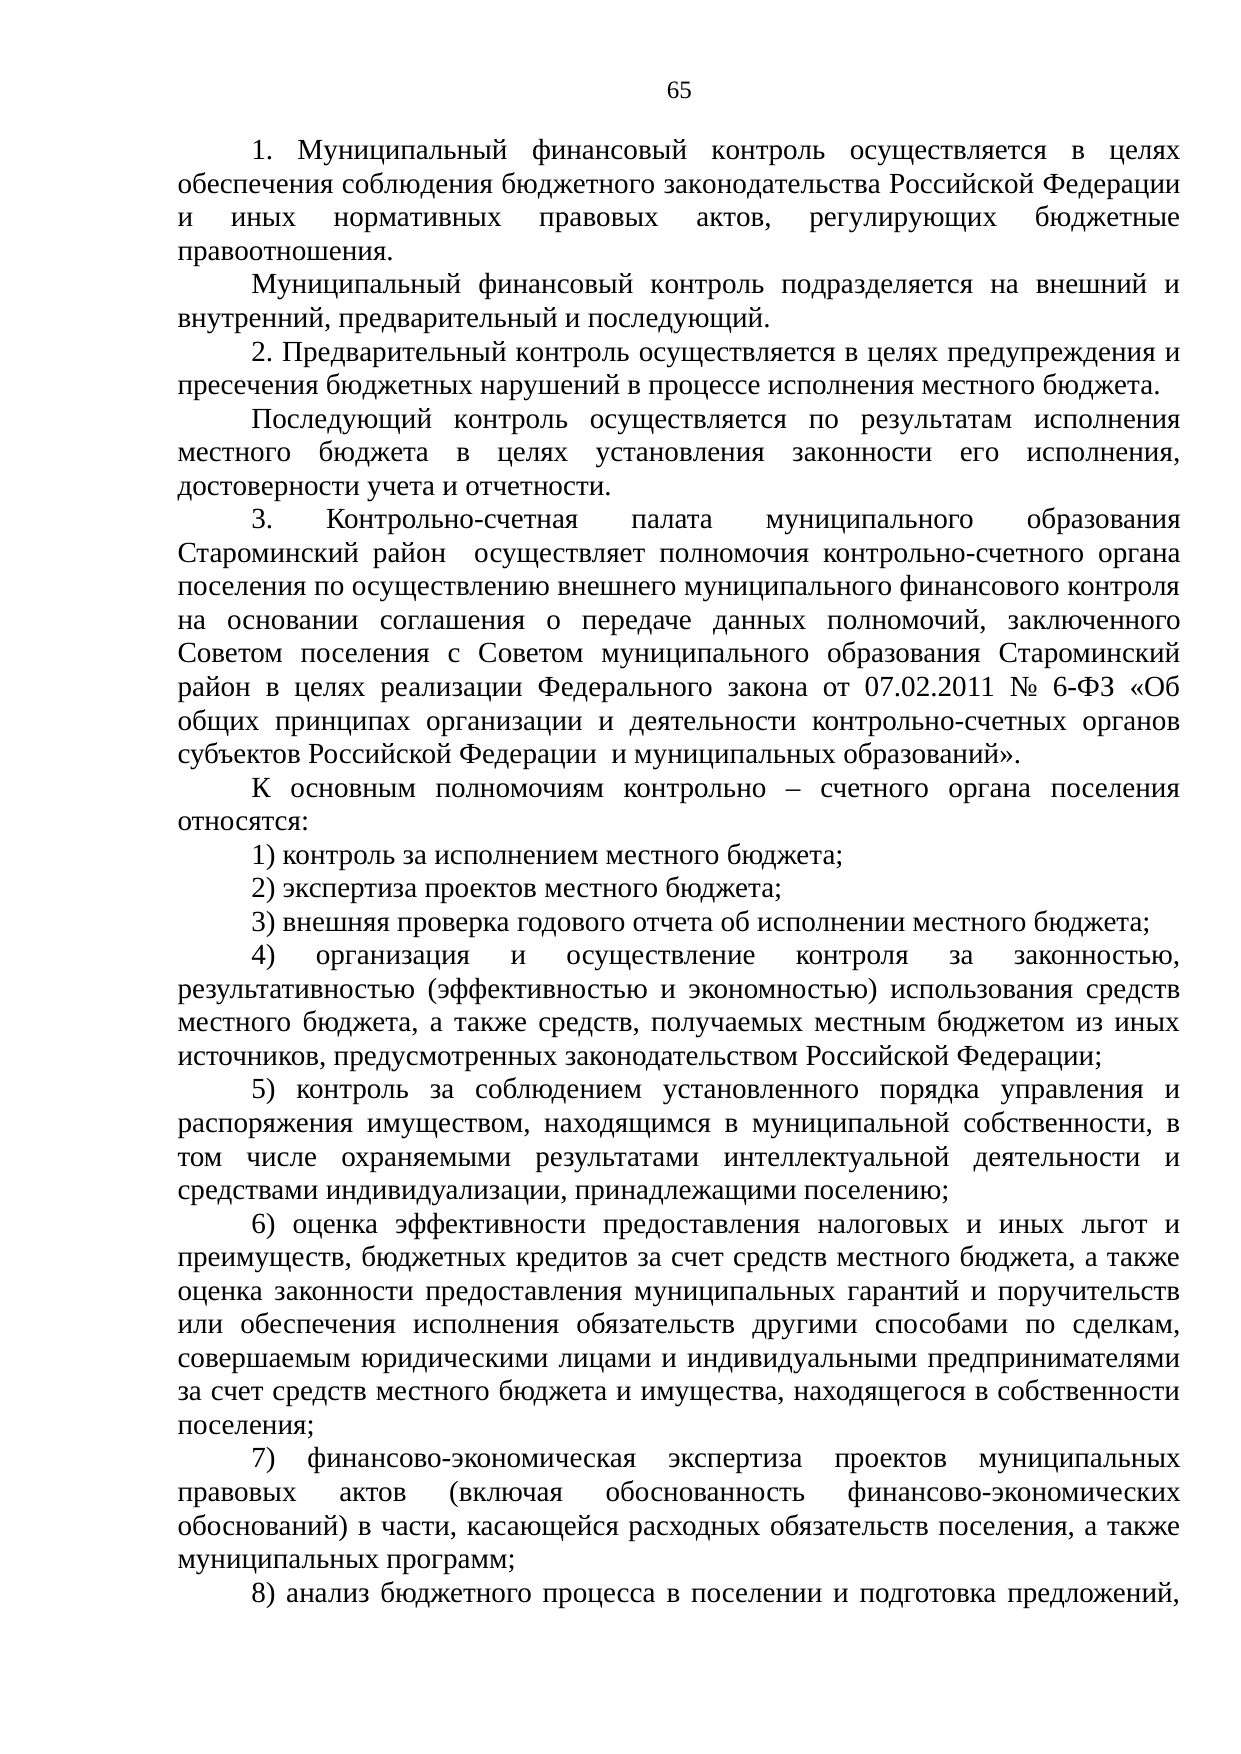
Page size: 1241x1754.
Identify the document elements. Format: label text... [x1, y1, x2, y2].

text 2. Предварительный контроль осуществляется в целях предупреждения и пресечения бюджетных нарушений в процессе исполнения местного бюджета. [177, 334, 1181, 401]
text 6) оценка эффективности предоставления налоговых и иных льгот и преимуществ, бюджетных кредитов за счет средств местного бюджета, а также оценка законности предоставления муниципальных гарантий и поручительств или обеспечения исполнения обязательств другими способами по сделкам, совершаемым юридическими лицами и индивидуальными предпринимателями за счет средств местного бюджета и имущества, находящегося в собственности поселения; [177, 1206, 1181, 1441]
text 3) внешняя проверка годового отчета об исполнении местного бюджета; [177, 904, 1181, 937]
text 7) финансово-экономическая экспертиза проектов муниципальных правовых актов (включая обоснованность финансово-экономических обоснований) в части, касающейся расходных обязательств поселения, а также муниципальных программ; [177, 1441, 1181, 1575]
text 4) организация и осуществление контроля за законностью, результативностью (эффективностью и экономностью) использования средств местного бюджета, а также средств, получаемых местным бюджетом из иных источников, предусмотренных законодательством Российской Федерации; [177, 937, 1181, 1072]
text 3. Контрольно-счетная палата муниципального образования Староминский район осуществляет полномочия контрольно-счетного органа поселения по осуществлению внешнего муниципального финансового контроля на основании соглашения о передаче данных полномочий, заключенного Советом поселения с Советом муниципального образования Староминский район в целях реализации Федерального закона от 07.02.2011 № 6-ФЗ «Об общих принципах организации и деятельности контрольно-счетных органов субъектов Российской Федерации и муниципальных образований». [177, 501, 1181, 770]
text 2) экспертиза проектов местного бюджета; [177, 870, 1181, 904]
text 1. Муниципальный финансовый контроль осуществляется в целях обеспечения соблюдения бюджетного законодательства Российской Федерации и иных нормативных правовых актов, регулирующих бюджетные правоотношения. [177, 132, 1181, 267]
text К основным полномочиям контрольно – счетного органа поселения относятся: [177, 770, 1181, 837]
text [177, 1575, 1181, 1608]
text 5) контроль за соблюдением установленного порядка управления и распоряжения имуществом, находящимся в муниципальной собственности, в том числе охраняемыми результатами интеллектуальной деятельности и средствами индивидуализации, принадлежащими поселению; [177, 1072, 1181, 1206]
text 1) контроль за исполнением местного бюджета; [177, 837, 1181, 870]
text Последующий контроль осуществляется по результатам исполнения местного бюджета в целях установления законности его исполнения, достоверности учета и отчетности. [177, 401, 1181, 501]
text Муниципальный финансовый контроль подразделяется на внешний и внутренний, предварительный и последующий. [177, 267, 1181, 334]
